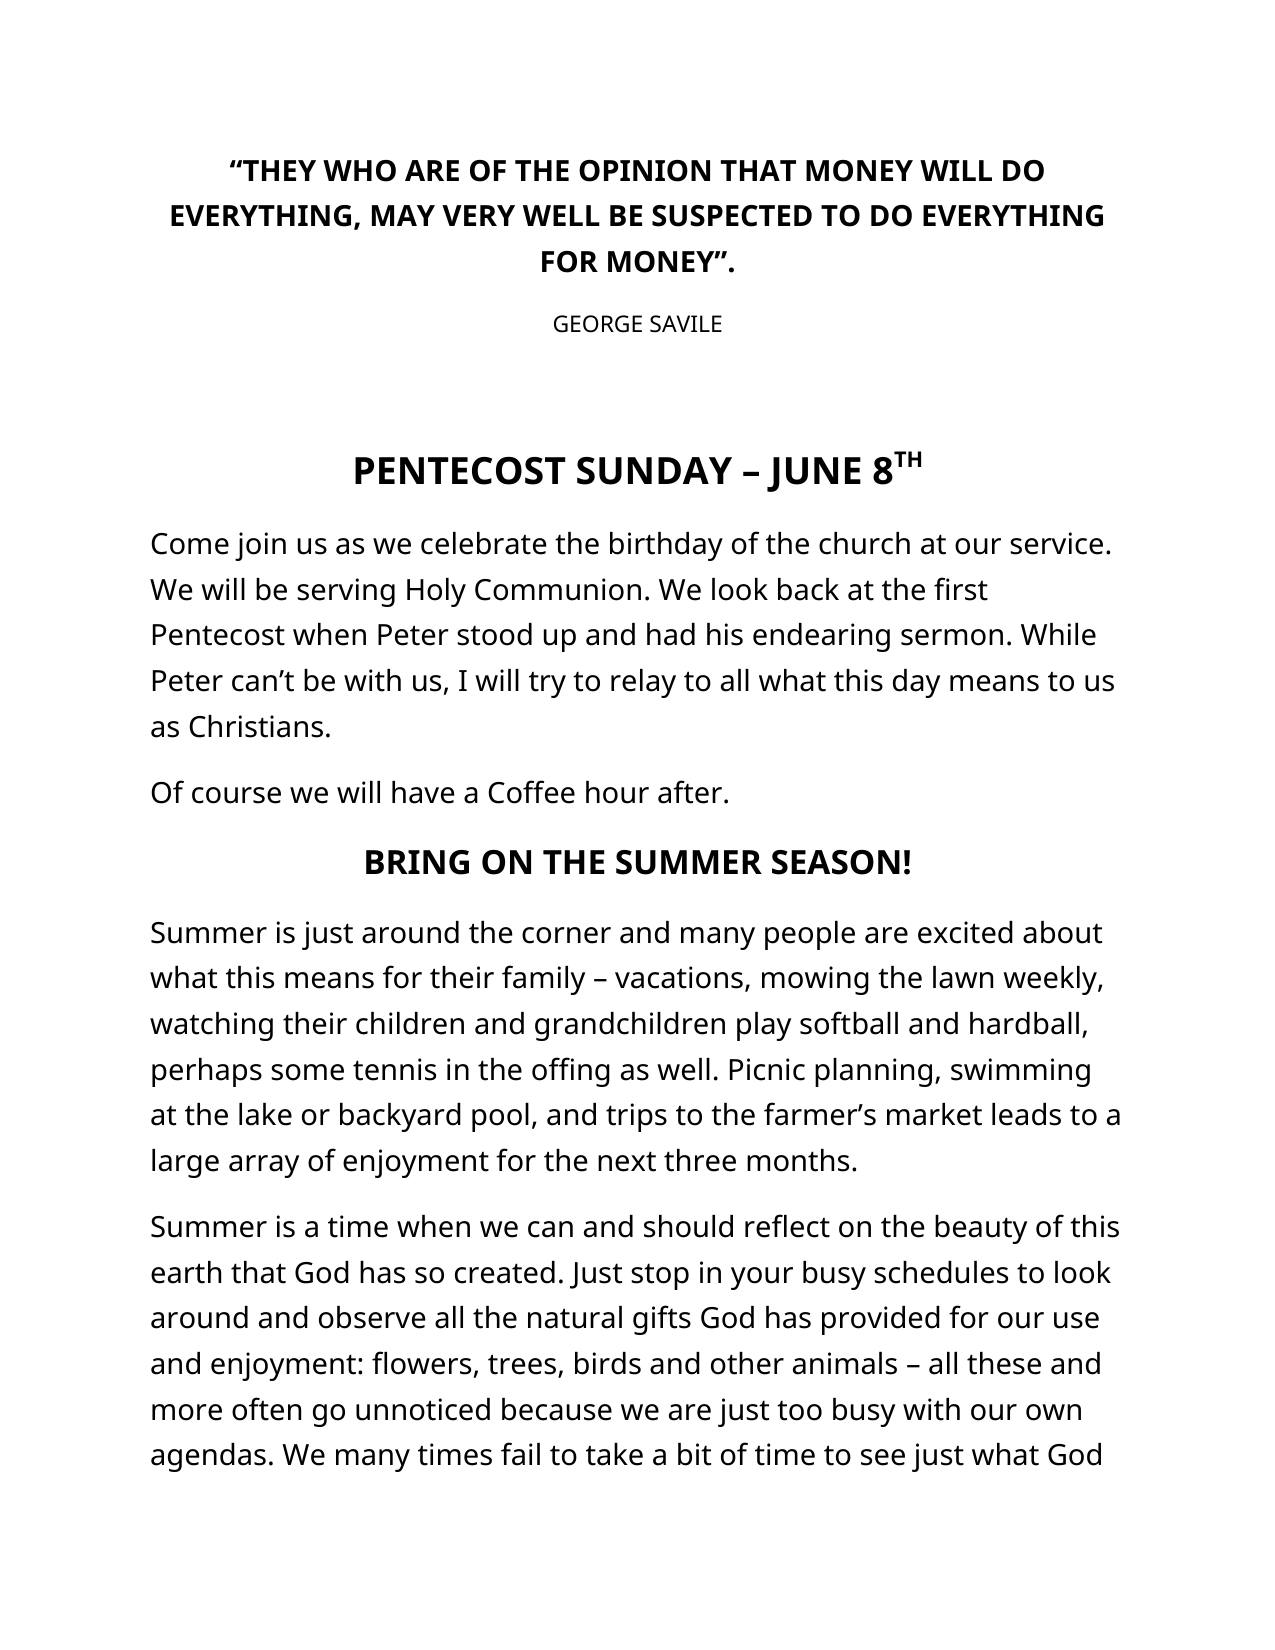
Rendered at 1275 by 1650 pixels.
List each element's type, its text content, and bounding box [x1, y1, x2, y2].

text “THEY WHO ARE OF THE OPINION THAT MONEY WILL DO EVERYTHING, MAY VERY WELL BE SUSPECTED TO DO EVERYTHING FOR MONEY”. [150, 150, 1125, 281]
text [150, 1206, 1125, 1474]
text Of course we will have a Coffee hour after. [150, 772, 1125, 812]
text BRING ON THE SUMMER SEASON! [150, 839, 1125, 884]
text Summer is just around the corner and many people are excited about what this means for their family – vacations, mowing the lawn weekly, watching their children and grandchildren play softball and hardball, perhaps some tennis in the offing as well. Picnic planning, swimming at the lake or backyard pool, and trips to the farmer’s market leads to a large array of enjoyment for the next three months. [150, 912, 1125, 1180]
text PENTECOST SUNDAY – JUNE 8TH [150, 444, 1125, 495]
text Come join us as we celebrate the birthday of the church at our service. We will be serving Holy Communion. We look back at the first Pentecost when Peter stood up and had his endearing sermon. While Peter can’t be with us, I will try to relay to all what this day means to us as Christians. [150, 523, 1125, 746]
text GEORGE SAVILE [150, 308, 1125, 339]
